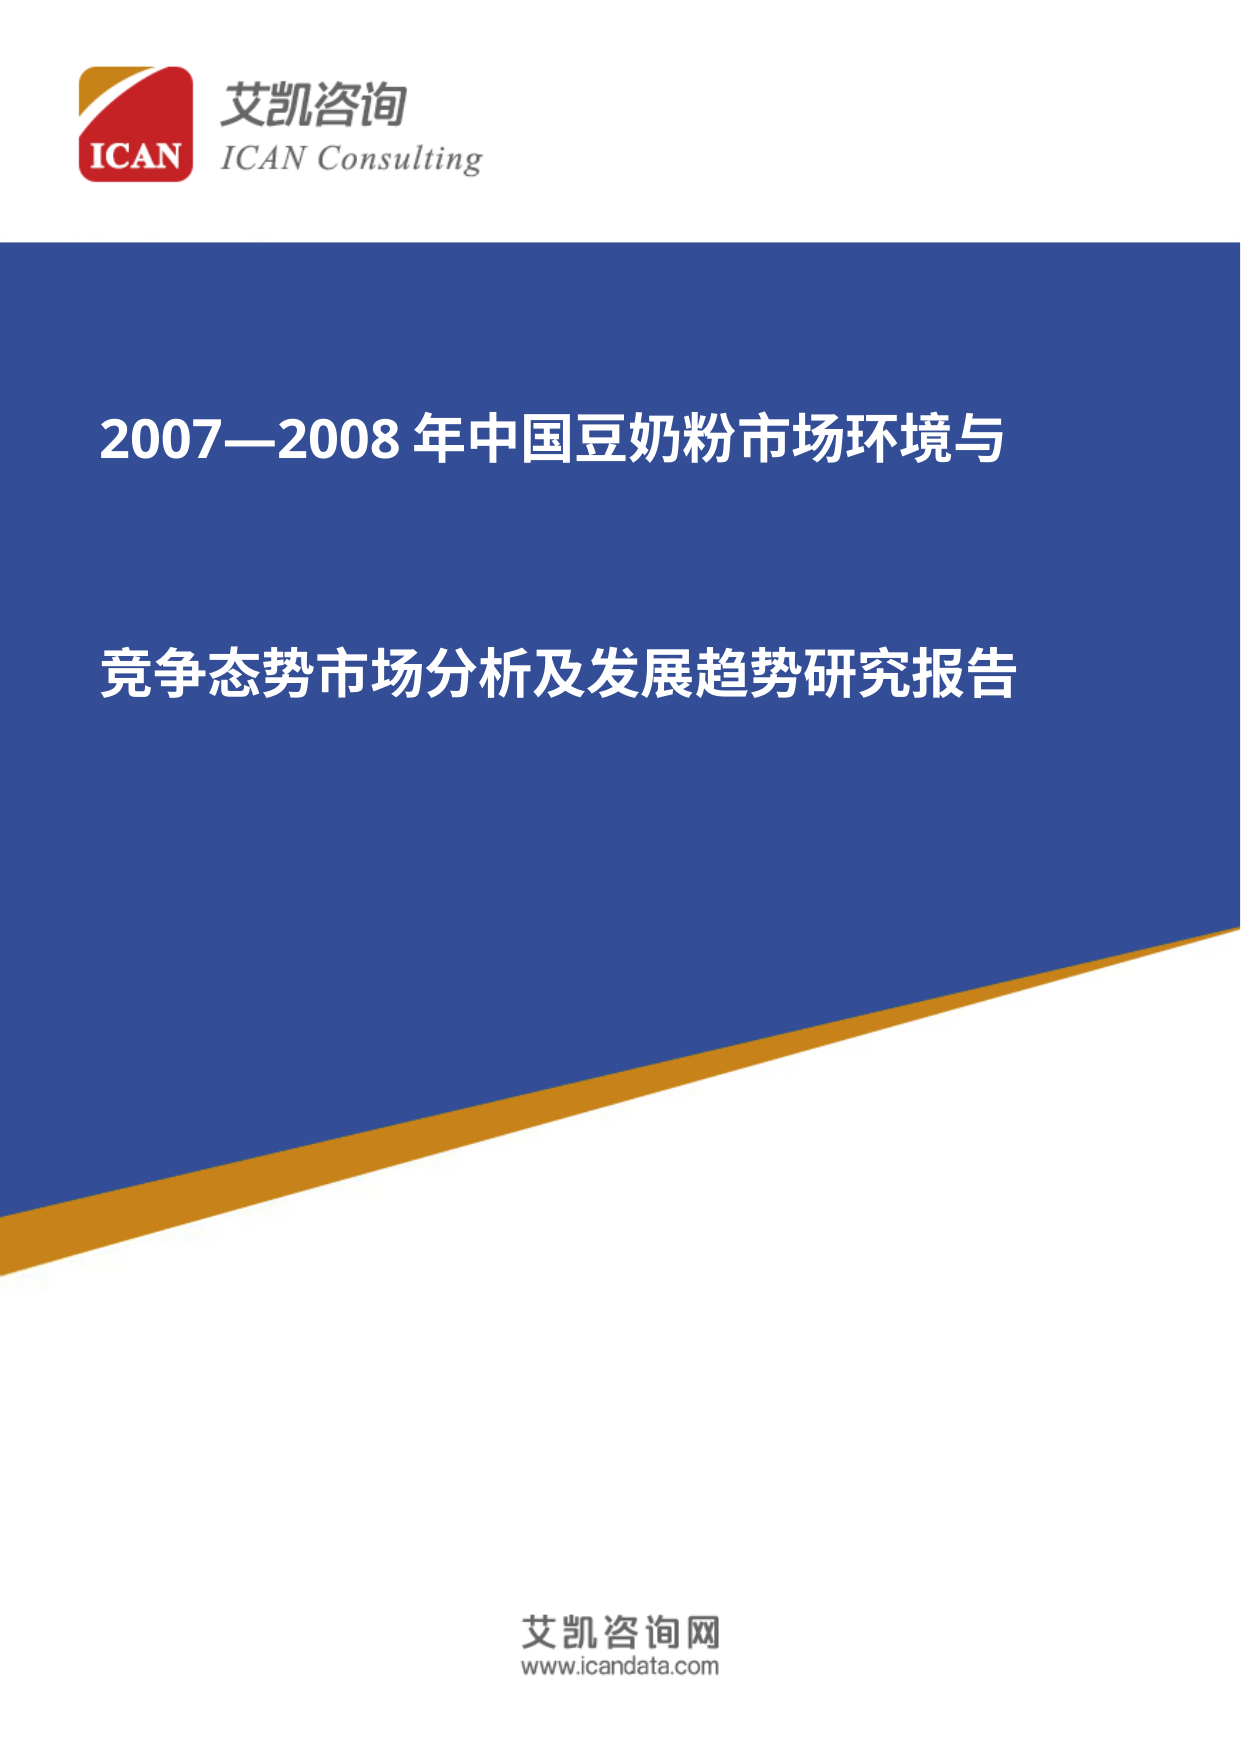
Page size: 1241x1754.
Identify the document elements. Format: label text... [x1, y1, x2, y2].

picture [0, 5, 1241, 1754]
subtitle 2007—2008年中国豆奶粉市场环境与竞争态势市场分析及发展趋势研究报告 [99, 386, 1053, 718]
